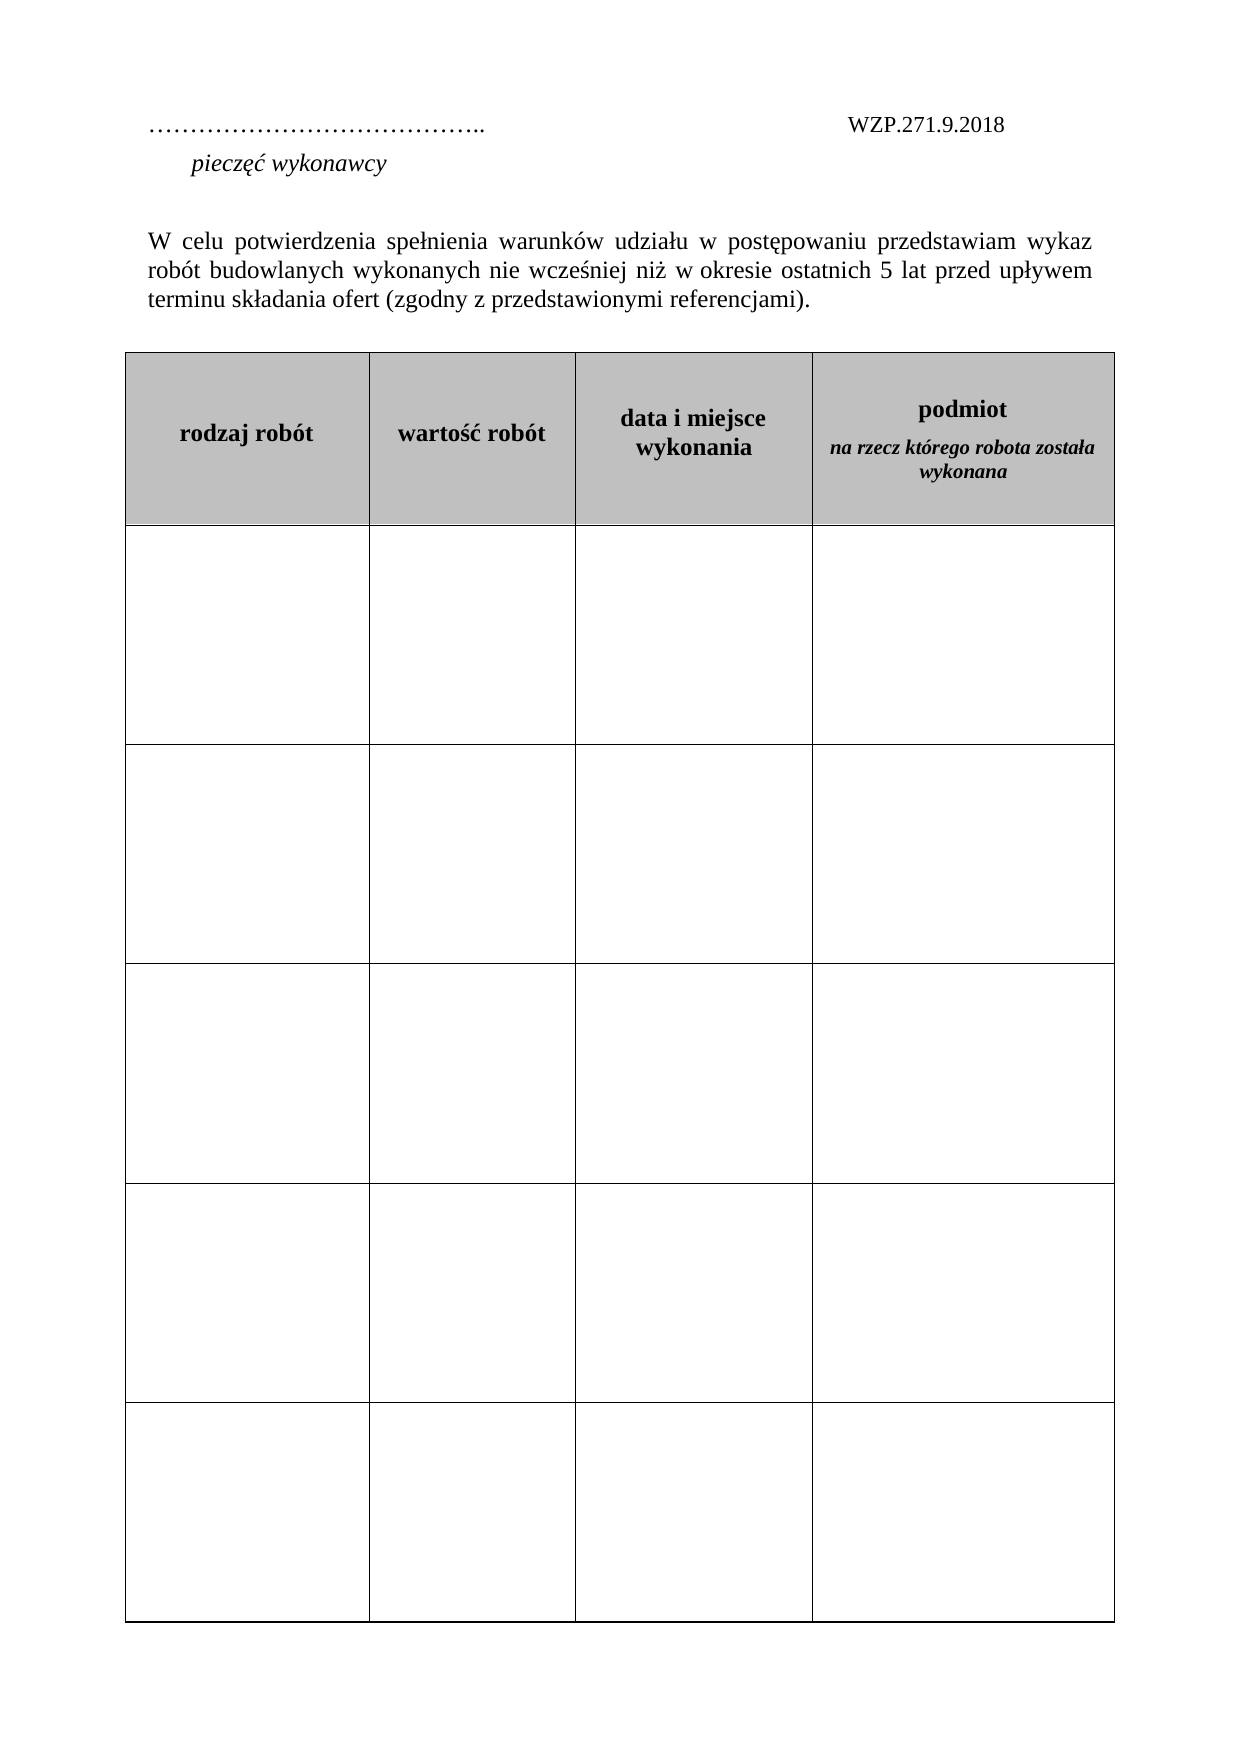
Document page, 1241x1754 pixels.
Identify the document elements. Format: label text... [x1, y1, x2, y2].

table_cell [813, 964, 1114, 1183]
table_cell [126, 1184, 369, 1402]
table_cell [576, 745, 812, 963]
table_cell [370, 745, 575, 963]
table_cell [126, 1403, 369, 1621]
text W celu potwierdzenia spełnienia warunków udziału w postępowaniu przedstawiam wykaz robót budowlanych wykonanych nie wcześniej niż w okresie ostatnich 5 lat przed upływem terminu składania ofert (zgodny z przedstawionymi referencjami). [148, 226, 1093, 312]
table_cell [576, 1403, 812, 1621]
table_cell [370, 1403, 575, 1621]
table_header wartość robót [370, 353, 575, 524]
table_cell [126, 964, 369, 1183]
table_cell [126, 745, 369, 963]
table_cell [813, 745, 1114, 963]
text pieczęć wykonawcy [148, 148, 1093, 177]
table_cell [370, 964, 575, 1183]
table_cell [370, 526, 575, 744]
table_cell [126, 526, 369, 744]
table_cell [813, 1184, 1114, 1402]
table_cell [370, 1184, 575, 1402]
table_header podmiot na rzecz którego robota została wykonana [813, 353, 1114, 524]
table_cell [576, 964, 812, 1183]
text ………………………………….. WZP.271.9.2018 [148, 109, 1093, 137]
table_header data i miejsce wykonania [576, 353, 812, 524]
table_header rodzaj robót [126, 353, 369, 524]
table_cell [576, 1184, 812, 1402]
table_cell [813, 1403, 1114, 1621]
table_cell [813, 526, 1114, 744]
table_cell [576, 526, 812, 744]
